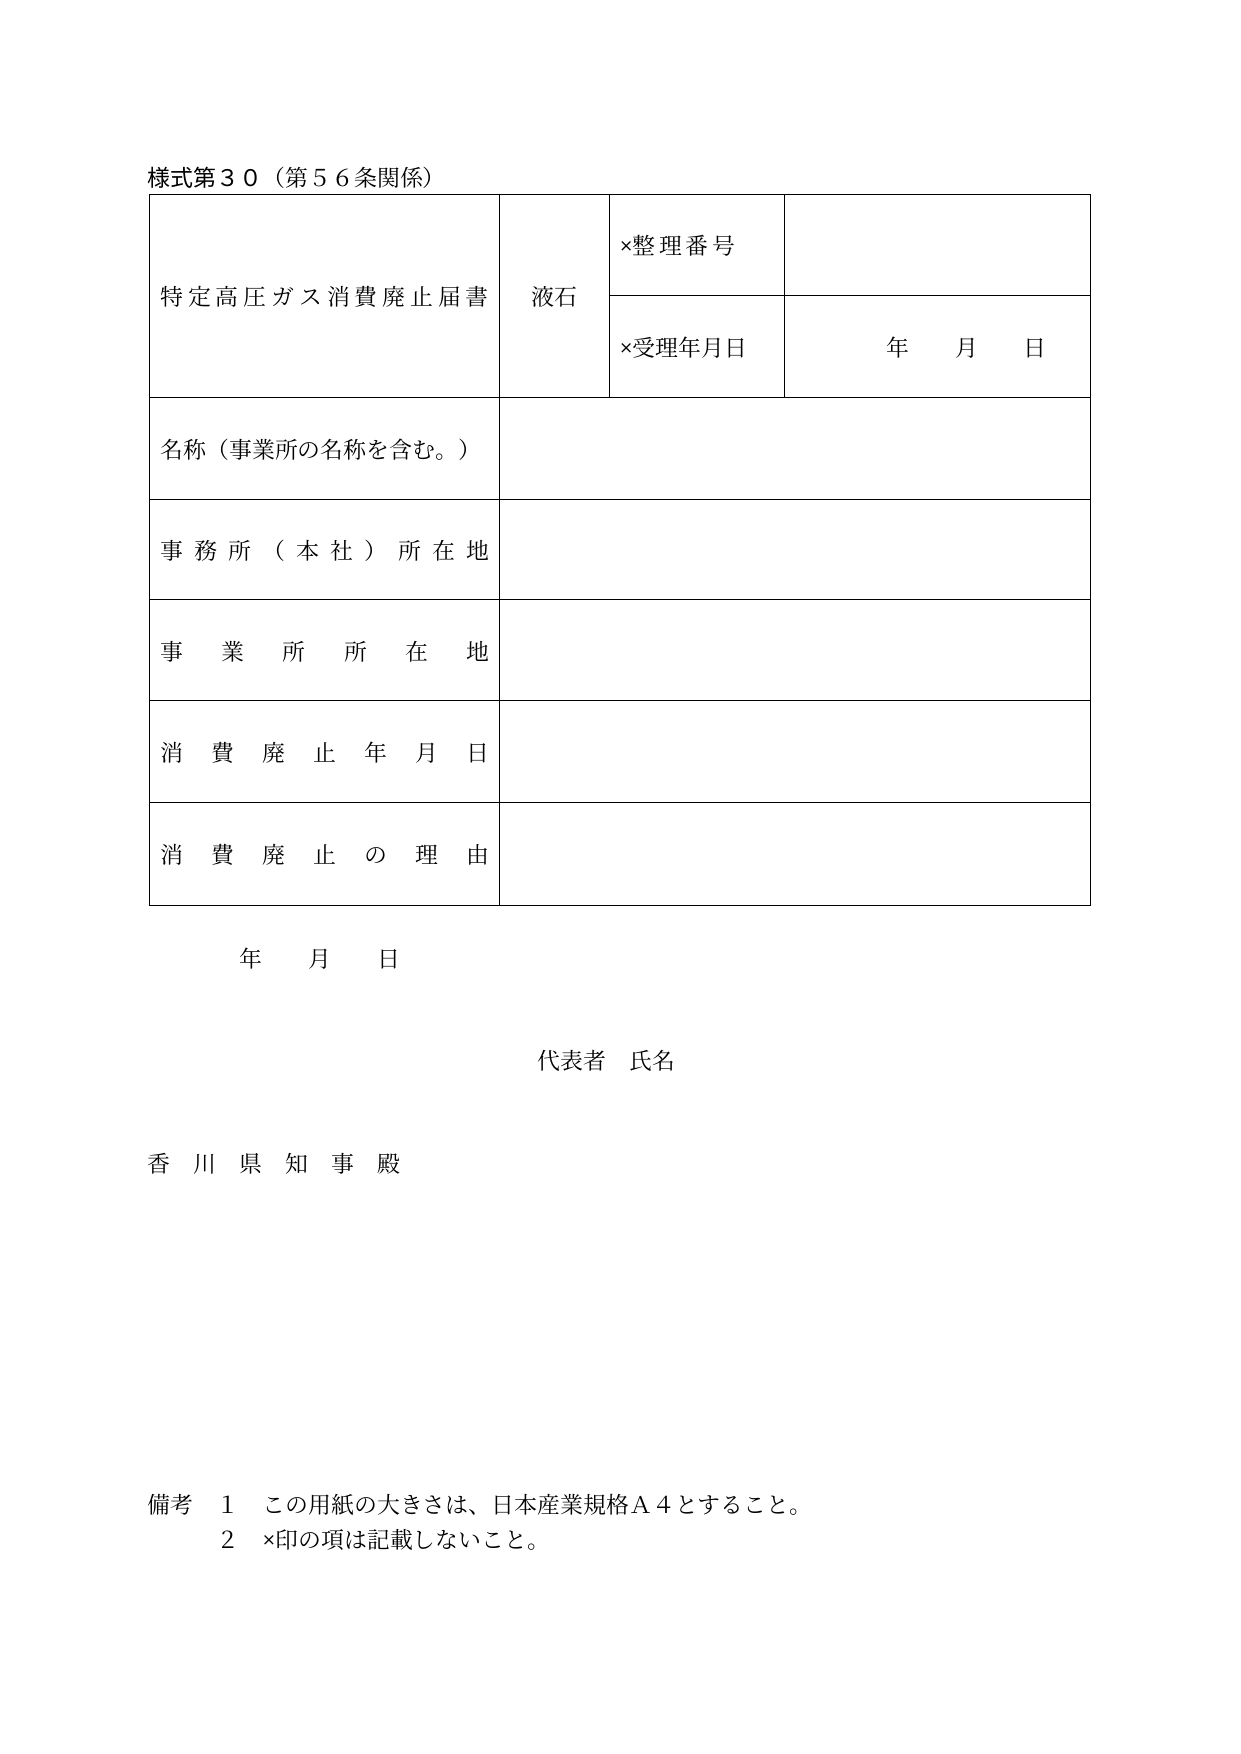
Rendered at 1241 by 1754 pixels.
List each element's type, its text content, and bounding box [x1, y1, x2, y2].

table_cell 消費廃止の理由 [150, 803, 499, 905]
table_cell 名称（事業所の名称を含む。） [150, 398, 499, 498]
table_cell ×受理年月日 [610, 296, 784, 397]
table_header 液石 [500, 195, 609, 397]
table_cell 事業所所在地 [150, 600, 499, 700]
text 備考 １ この用紙の大きさは、日本産業規格Ａ４とすること。 [148, 1487, 1092, 1521]
table_cell 事務所（本社）所在地 [150, 500, 499, 599]
table_header 特定高圧ガス消費廃止届書 [150, 195, 499, 397]
table_cell [500, 803, 1090, 905]
table_cell [500, 701, 1090, 802]
table_cell 年 月 日 [785, 296, 1090, 397]
table_header [785, 195, 1090, 295]
table_header ×整理番号 [610, 195, 784, 295]
text 香 川 県 知 事 殿 [148, 1145, 1092, 1179]
table_cell 消費廃止年月日 [150, 701, 499, 802]
text 様式第３０（第５６条関係） [148, 159, 1092, 194]
text 年 月 日 [148, 940, 1092, 974]
table_cell [500, 398, 1090, 498]
text 代表者 氏名 [148, 1043, 1092, 1077]
table_cell [500, 500, 1090, 599]
text ２ ×印の項は記載しないこと。 [148, 1521, 1092, 1555]
table_cell [500, 600, 1090, 700]
